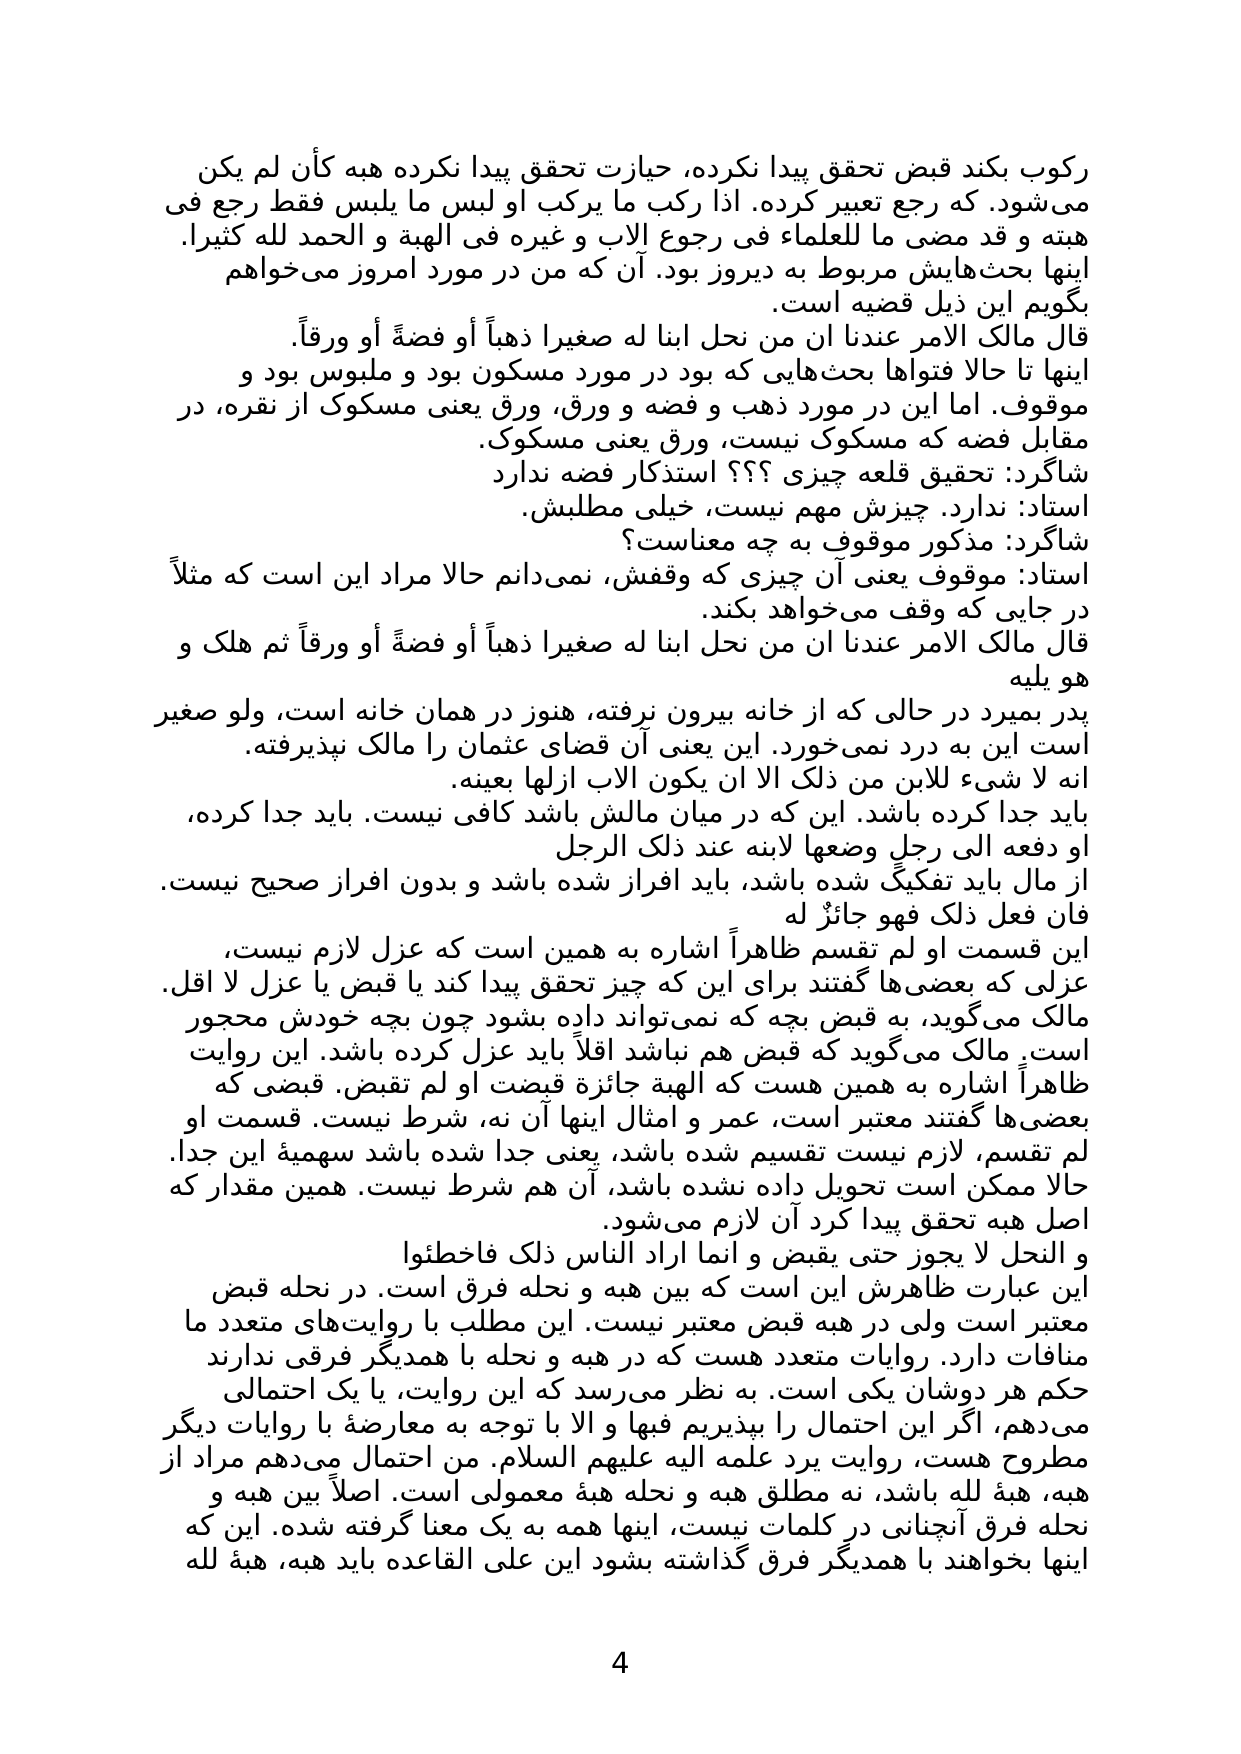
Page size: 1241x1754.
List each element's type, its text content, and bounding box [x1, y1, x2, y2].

text شاگرد: مذکور موقوف به چه معناست؟ [150, 523, 1090, 557]
text اینها تا حالا فتواها بحث‌هایی که بود در مورد مسکون بود و ملبوس بود و موقوف. اما این در مورد ذهب و فضه و ورق، ورق یعنی مسکوک از نقره، در مقابل فضه که مسکوک نیست، ورق یعنی مسکوک. [150, 354, 1090, 456]
text این قسمت او لم تقسم ظاهراً اشاره به همین است که عزل لازم نیست، عزلی که بعضی‌ها گفتند برای این که چیز تحقق پیدا کند یا قبض یا عزل لا اقل. مالک می‌گوید، به قبض بچه که نمی‌تواند داده بشود چون بچه خودش محجور است. مالک می‌گوید که قبض هم نباشد اقلاً باید عزل کرده باشد. این روایت ظاهراً اشاره به همین هست که الهبة جائزة قبضت او لم تقبض. قبضی که بعضی‌ها گفتند معتبر است، عمر و امثال اینها آن نه، شرط نیست. قسمت او لم تقسم، لازم نیست تقسیم شده باشد، یعنی جدا شده باشد سهمیۀ این جدا. حالا ممکن است تحویل داده نشده باشد، آن هم شرط نیست. همین مقدار که اصل هبه تحقق پیدا کرد آن لازم می‌شود. [150, 931, 1090, 1237]
text انه لا شیء للابن من ذلک الا ان یکون الاب ازلها بعینه. [150, 761, 1090, 795]
text پدر بمیرد در حالی که از خانه بیرون نرفته، هنوز در همان خانه است، ولو صغیر است این به درد نمی‌خورد. این یعنی آن قضای عثمان را مالک نپذیرفته. [150, 693, 1090, 761]
text از مال باید تفکیک شده باشد، باید افراز شده باشد و بدون افراز صحیح نیست. [150, 863, 1090, 897]
text استاد: موقوف یعنی آن چیزی که وقفش، نمی‌دانم حالا مراد این است که مثلاً در جایی که وقف می‌خواهد بکند. [150, 557, 1090, 625]
text شاگرد: تحقیق قلعه چیزی ؟؟؟ استذکار فضه ندارد [150, 456, 1090, 489]
text استاد: ندارد. چیزش مهم نیست، خیلی مطلبش. [150, 489, 1090, 523]
text قال مالک الامر عندنا ان من نحل ابنا له صغیرا ذهباً أو فضةً أو ورقاً ثم هلک و هو یلیه [150, 625, 1090, 693]
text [150, 150, 1090, 252]
text قال مالک الامر عندنا ان من نحل ابنا له صغیرا ذهباً أو فضةً أو ورقاً. [150, 320, 1090, 354]
text باید جدا کرده باشد. این که در میان مالش باشد کافی نیست. باید جدا کرده، [150, 795, 1090, 829]
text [150, 1271, 1090, 1576]
text او دفعه الی رجلٍ وضعها لابنه عند ذلک الرجل [150, 829, 1090, 863]
text فان فعل ذلک فهو جائزٌ له [150, 897, 1090, 931]
text اینها بحث‌هایش مربوط به دیروز بود. آن که من در مورد امروز می‌خواهم بگویم این ذیل قضیه است. [150, 252, 1090, 320]
text و النحل لا یجوز حتی یقبض و انما اراد الناس ذلک فاخطئوا [150, 1237, 1090, 1271]
